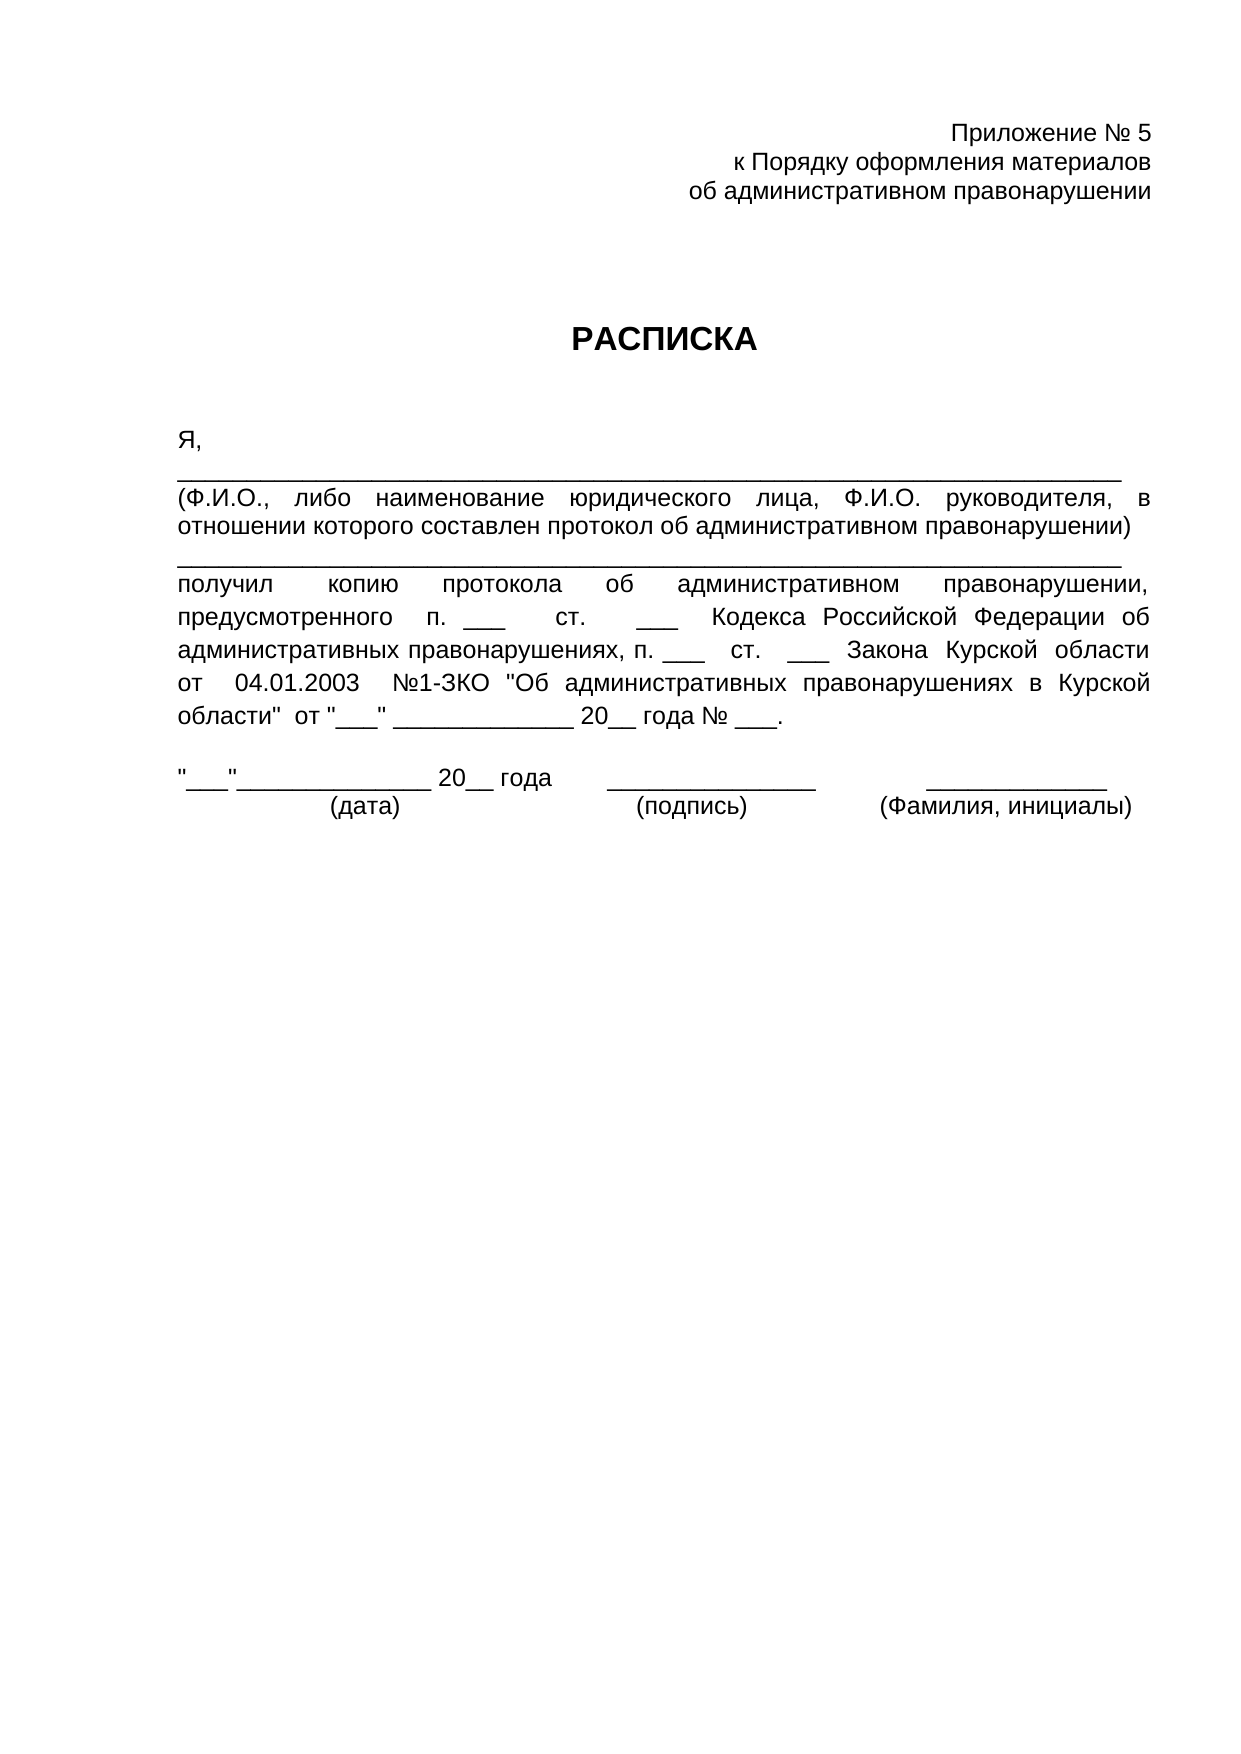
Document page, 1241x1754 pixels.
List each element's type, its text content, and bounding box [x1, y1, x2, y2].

text "___"______________ 20__ года _______________ _____________ [177, 763, 1152, 791]
text РАСПИСКА [177, 319, 1152, 358]
text об административном правонарушении [177, 176, 1152, 204]
text ____________________________________________________________________ [177, 540, 1152, 569]
text Приложение № 5 [177, 118, 1152, 147]
text к Порядку оформления материалов [177, 147, 1152, 176]
text получил копию протокола об административном правонарушении, предусмотренного п. ___ ст. ___ Кодекса Российской Федерации об административных правонарушениях, п. ___ ст. ___ Закона Курской области от 04.01.2003 №1-ЗКО "Об административных правонарушениях в Курской области" от "___" _____________ 20__ года № ___. [177, 569, 1152, 729]
text Я, ____________________________________________________________________ [177, 425, 1152, 482]
text (Ф.И.О., либо наименование юридического лица, Ф.И.О. руководителя, в отношении которого составлен протокол об административном правонарушении) [177, 482, 1152, 540]
text (дата) (подпись) (Фамилия, инициалы) [177, 791, 1152, 820]
